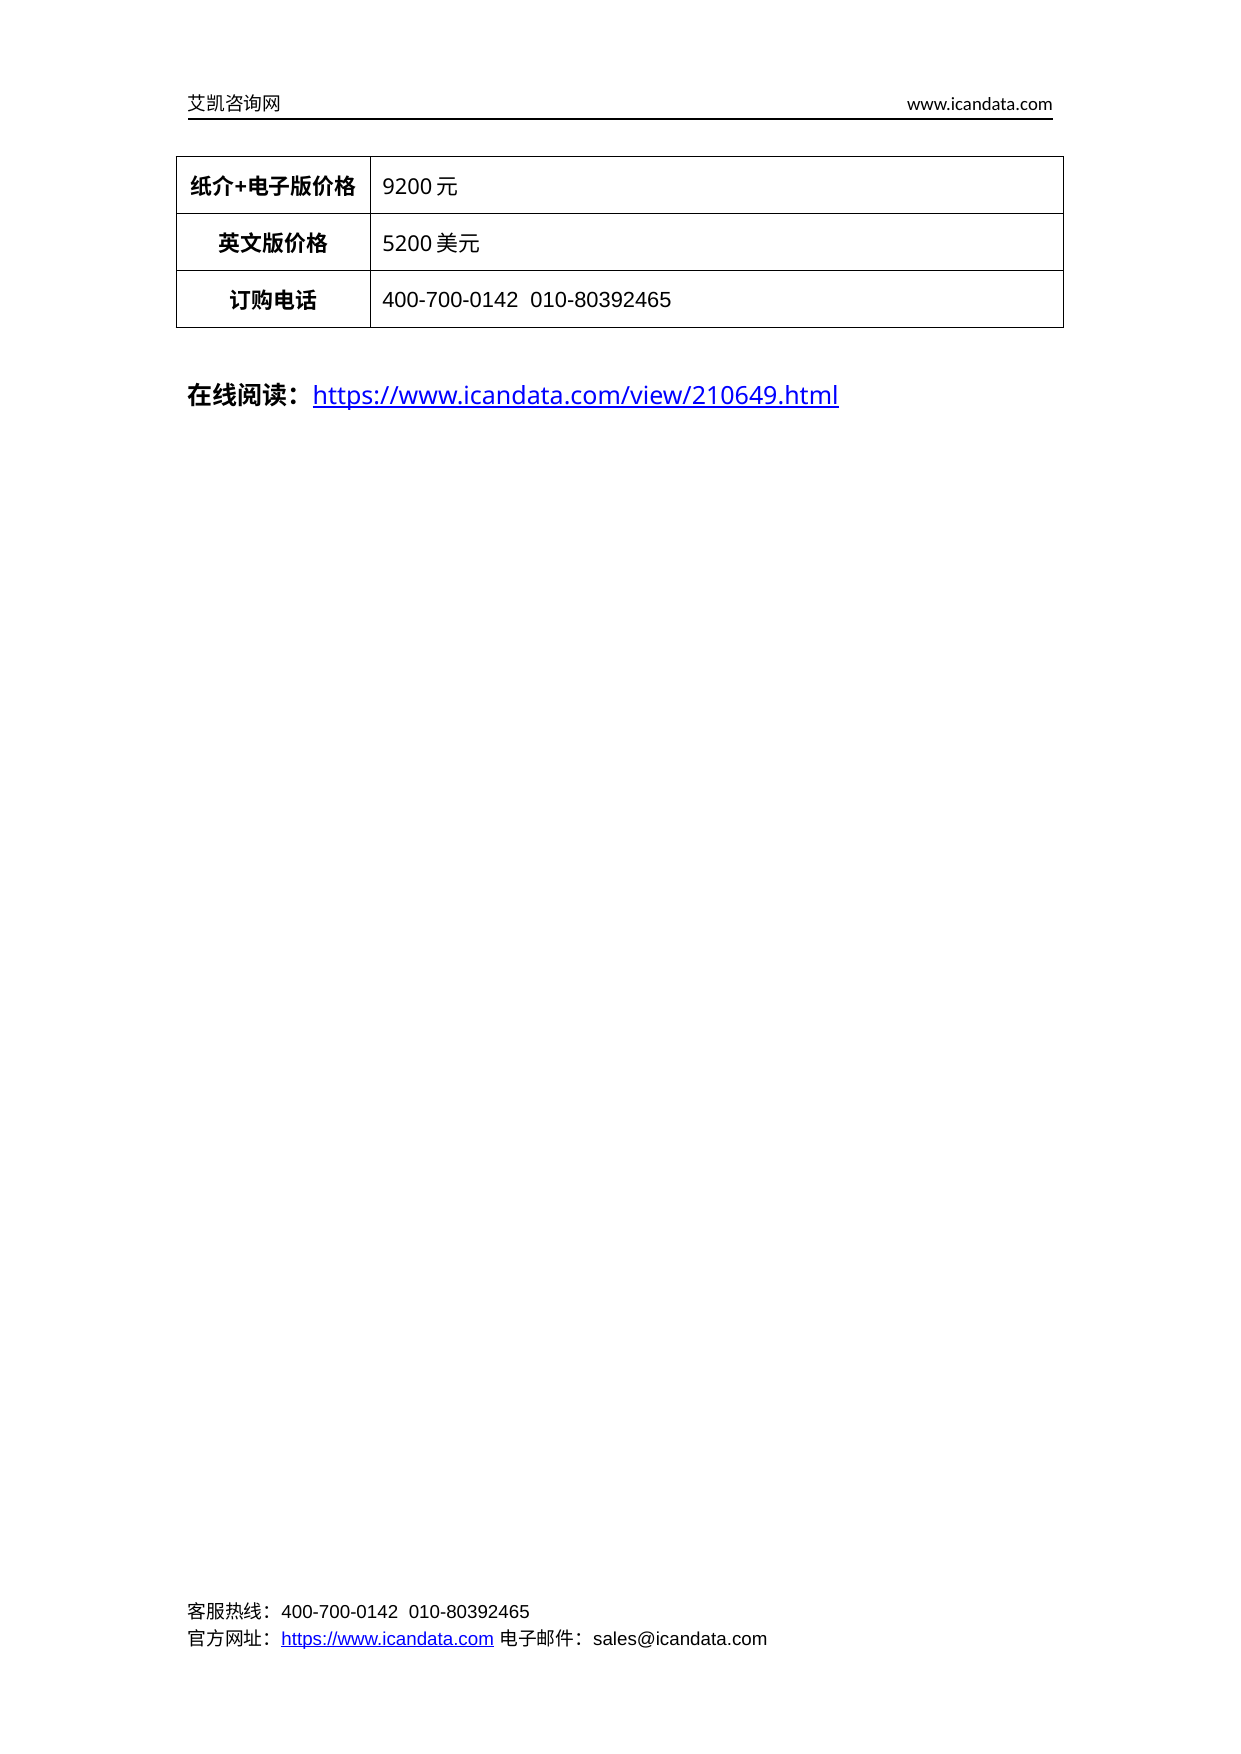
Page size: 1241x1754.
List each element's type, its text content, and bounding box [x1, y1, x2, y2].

table_cell 5200美元 [371, 214, 1063, 270]
text 在线阅读：https://www.icandata.com/view/210649.html [187, 361, 1053, 426]
table_cell 英文版价格 [177, 214, 370, 270]
table_cell 9200元 [371, 157, 1063, 213]
table_cell 400-700-0142 010-80392465 [371, 271, 1063, 327]
table_cell 订购电话 [177, 271, 370, 327]
table_cell 纸介+电子版价格 [177, 157, 370, 213]
